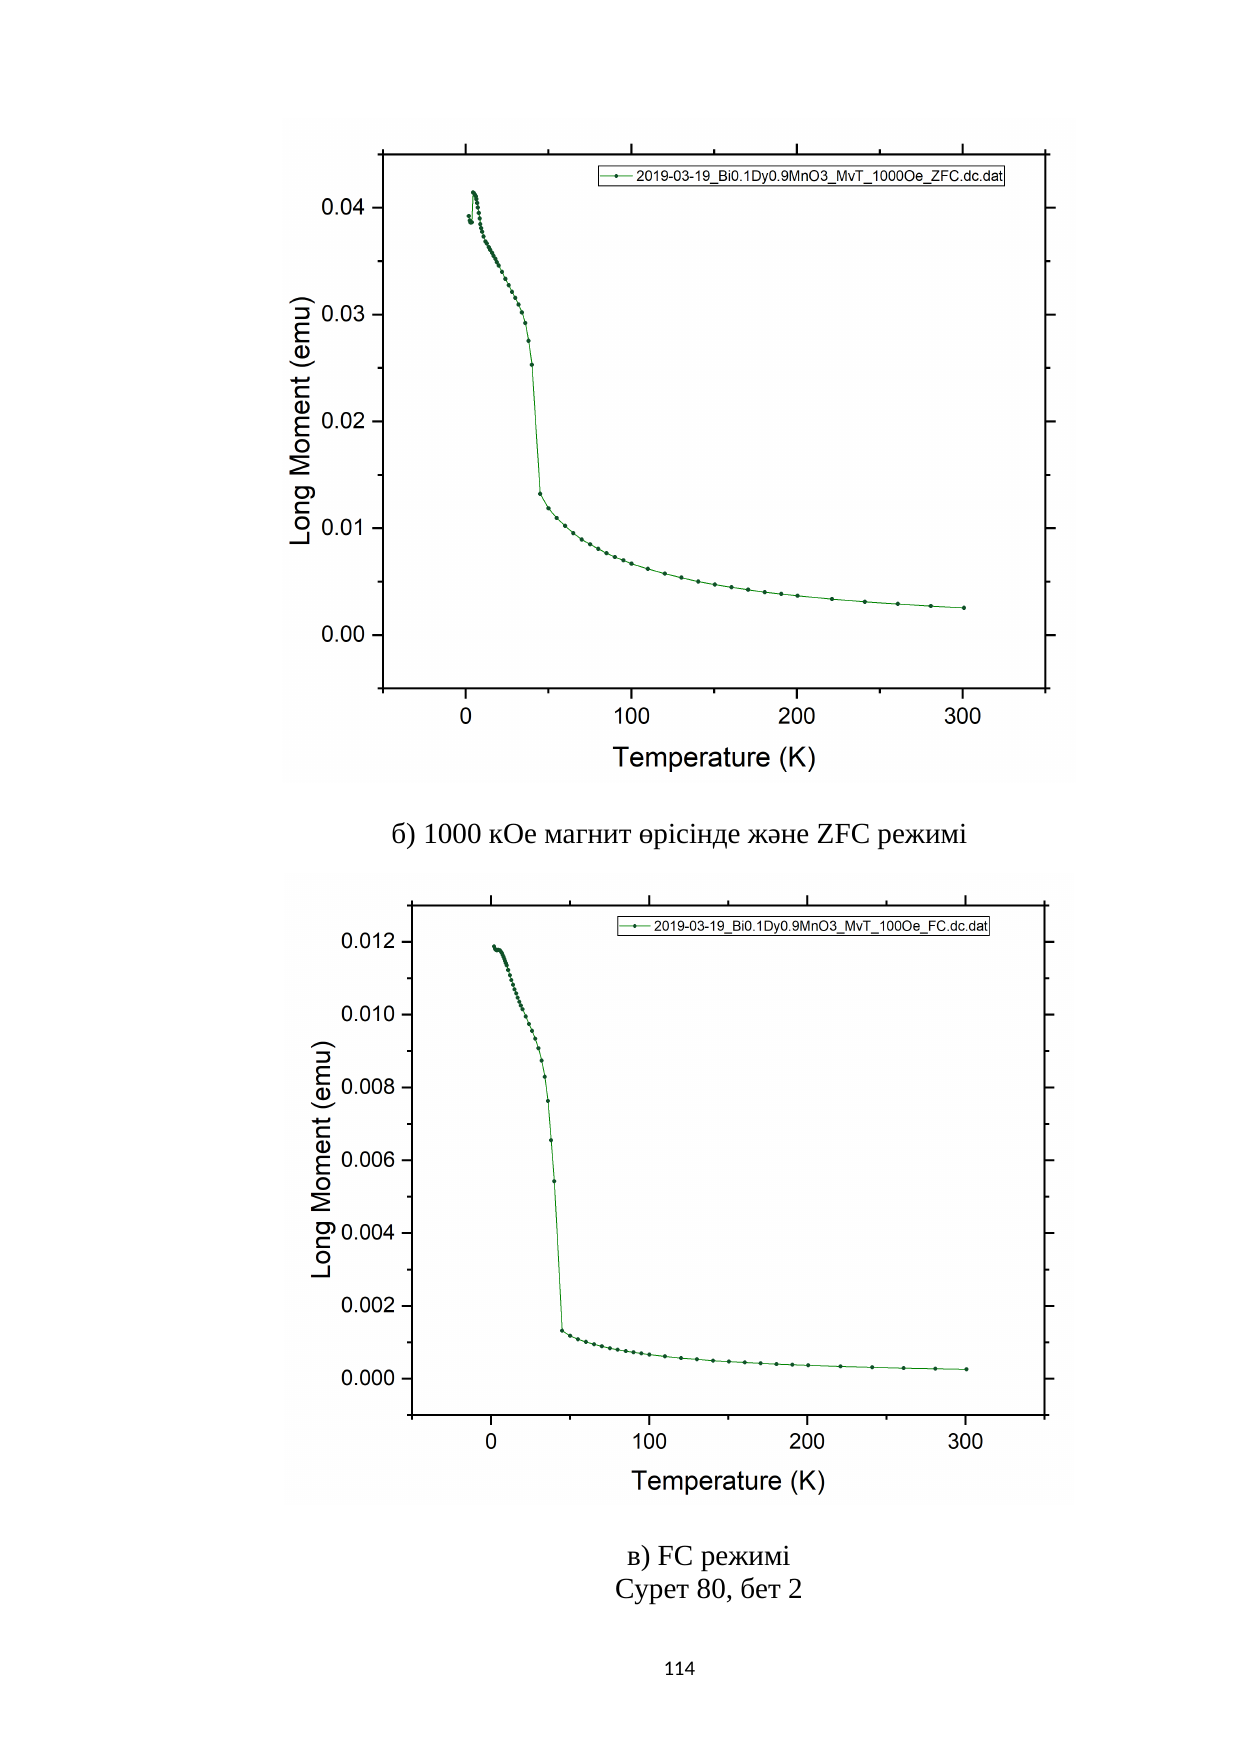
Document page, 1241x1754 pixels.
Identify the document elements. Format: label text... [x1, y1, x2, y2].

picture [283, 873, 1075, 1505]
text б) 1000 кОе магнит өрісінде және ZFC режимі [177, 816, 1181, 849]
text Сурет 80, бет 2 [177, 1572, 1181, 1605]
text в) FC режимі [177, 1538, 1181, 1572]
picture [281, 118, 1077, 783]
